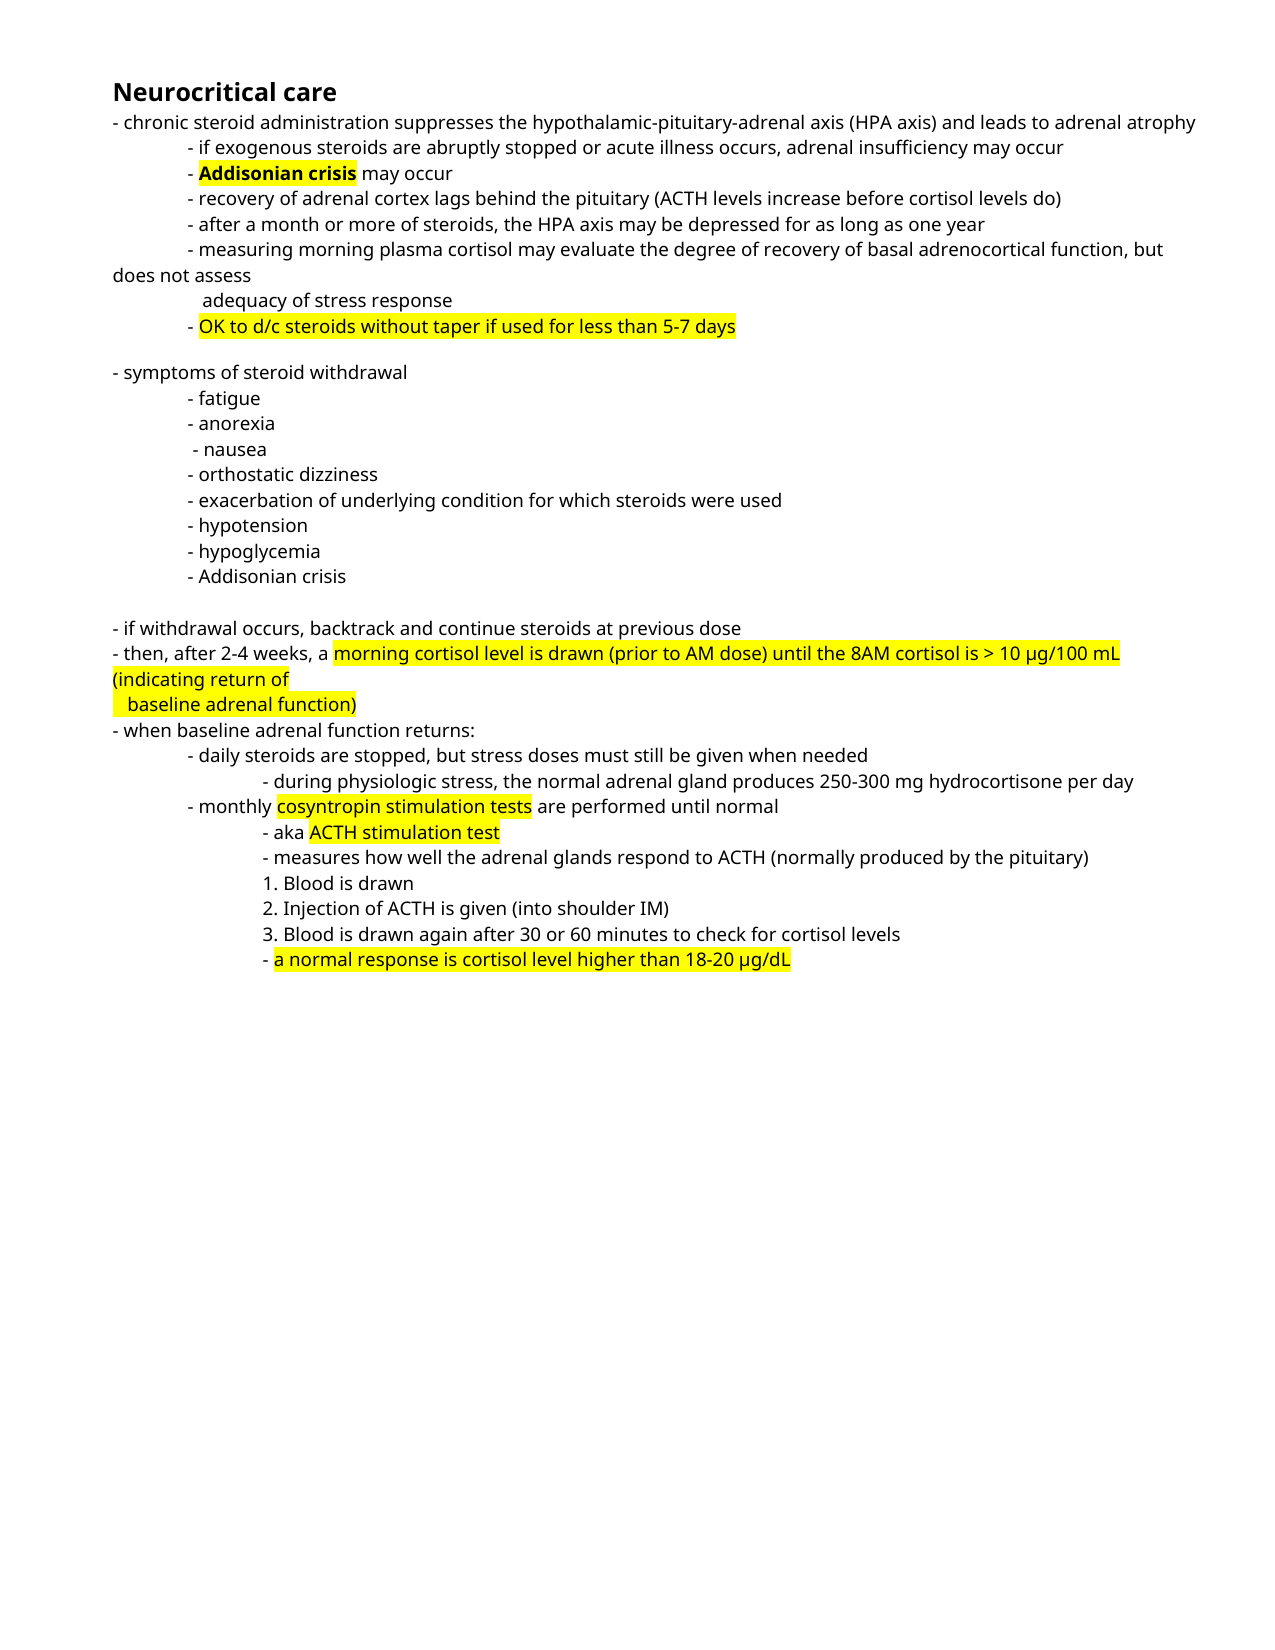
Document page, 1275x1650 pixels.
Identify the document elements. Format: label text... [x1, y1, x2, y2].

text - symptoms of steroid withdrawal - fatigue - anorexia - nausea - orthostatic dizziness - exacerbation of underlying condition for which steroids were used - hypotension - hypoglycemia - Addisonian crisis - if withdrawal occurs, backtrack and continue steroids at previous dose - then, after 2-4 weeks, a morning cortisol level is drawn (prior to AM dose) until the 8AM cortisol is > 10 µg/100 mL (indicating return of baseline adrenal function) - when baseline adrenal function returns: - daily steroids are stopped, but stress doses must still be given when needed - during physiologic stress, the normal adrenal gland produces 250-300 mg hydrocortisone per day - monthly cosyntropin stimulation tests are performed until normal - aka ACTH stimulation test - measures how well the adrenal glands respond to ACTH (normally produced by the pituitary) 1. Blood is drawn 2. Injection of ACTH is given (into shoulder IM) 3. Blood is drawn again after 30 or 60 minutes to check for cortisol levels - a normal response is cortisol level higher than 18-20 µg/dL [112, 359, 1200, 1001]
text - chronic steroid administration suppresses the hypothalamic-pituitary-adrenal axis (HPA axis) and leads to adrenal atrophy - if exogenous steroids are abruptly stopped or acute illness occurs, adrenal insufficiency may occur - Addisonian crisis may occur - recovery of adrenal cortex lags behind the pituitary (ACTH levels increase before cortisol levels do) - after a month or more of steroids, the HPA axis may be depressed for as long as one year - measuring morning plasma cortisol may evaluate the degree of recovery of basal adrenocortical function, but does not assess adequacy of stress response - OK to d/c steroids without taper if used for less than 5-7 days [112, 109, 1200, 339]
